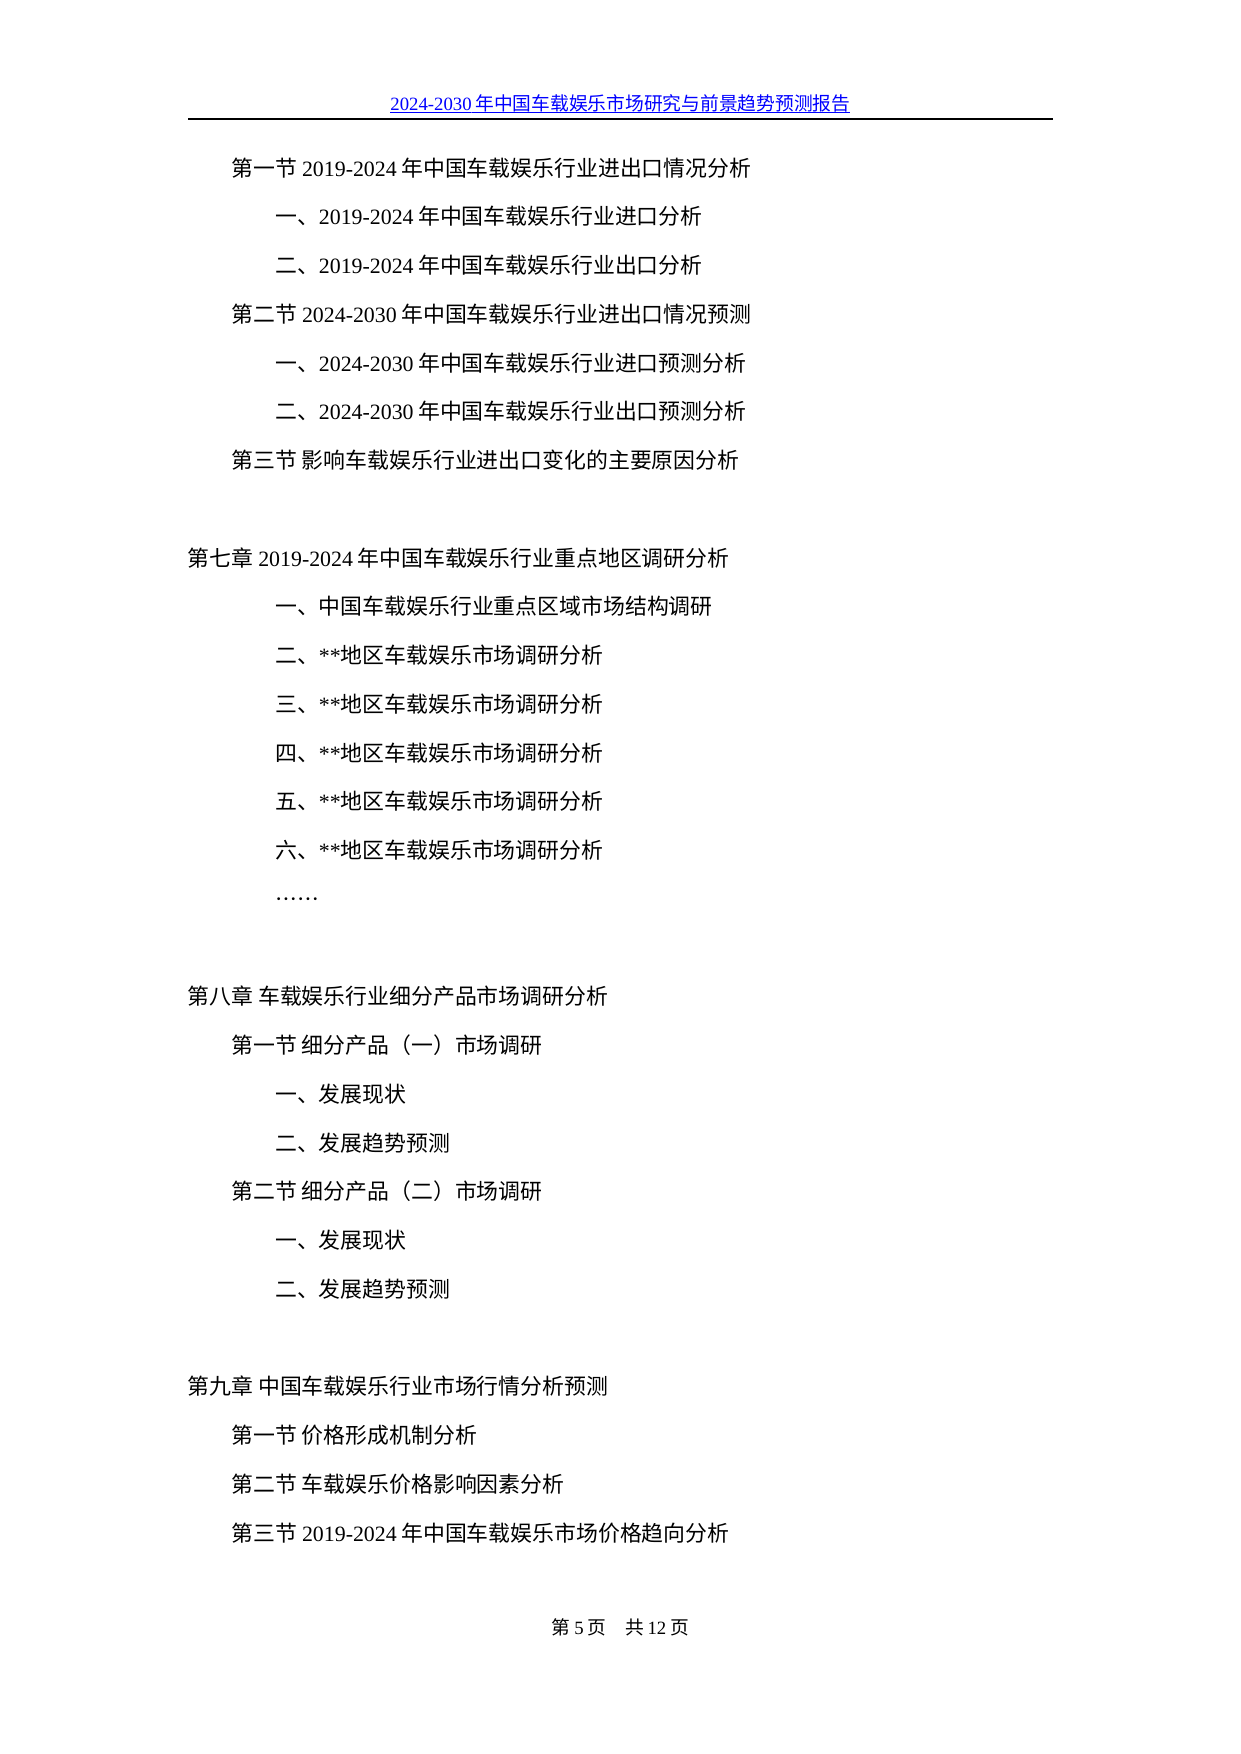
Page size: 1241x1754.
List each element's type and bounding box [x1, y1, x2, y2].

text [187, 150, 1053, 1548]
